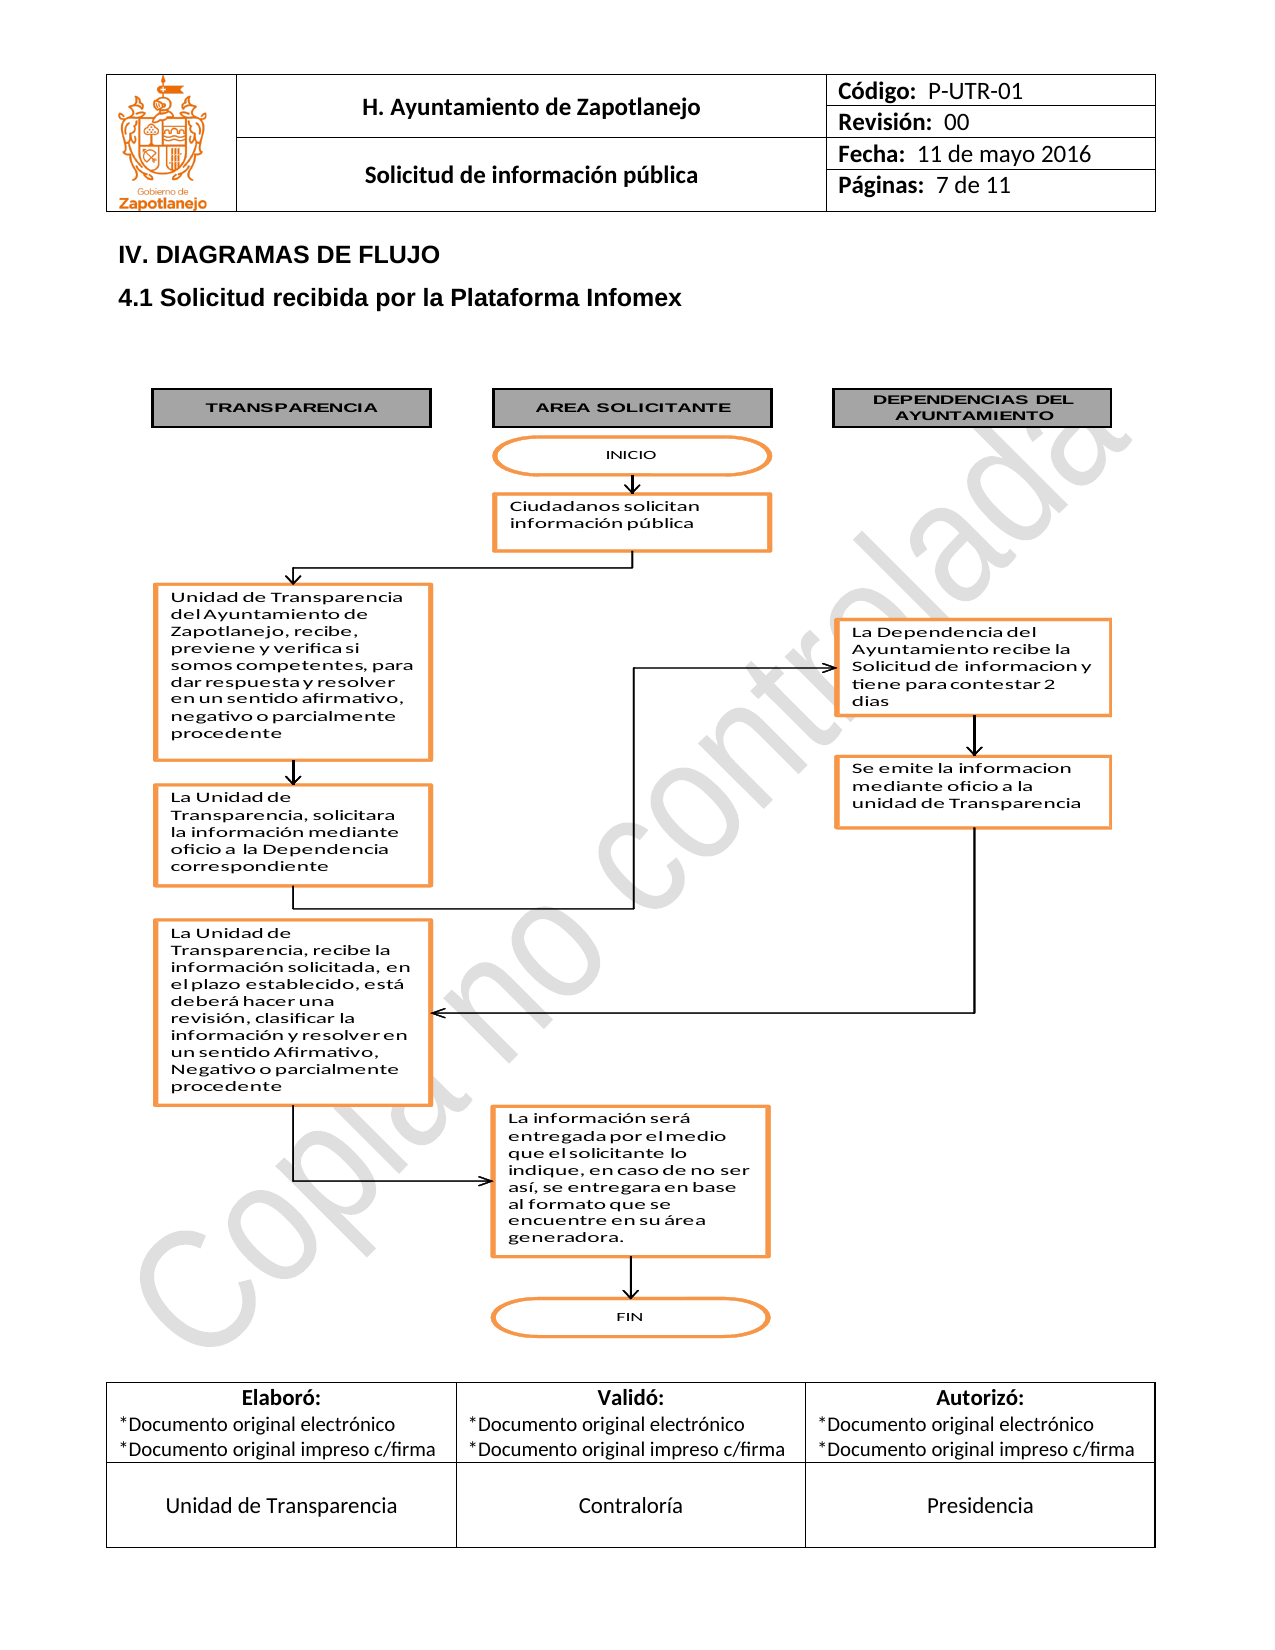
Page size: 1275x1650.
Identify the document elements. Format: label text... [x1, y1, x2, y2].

text 4.1 Solicitud recibida por la Plataforma Infomex [118, 283, 1157, 312]
text IV. DIAGRAMAS DE FLUJO [118, 240, 1157, 269]
picture [118, 75, 207, 211]
